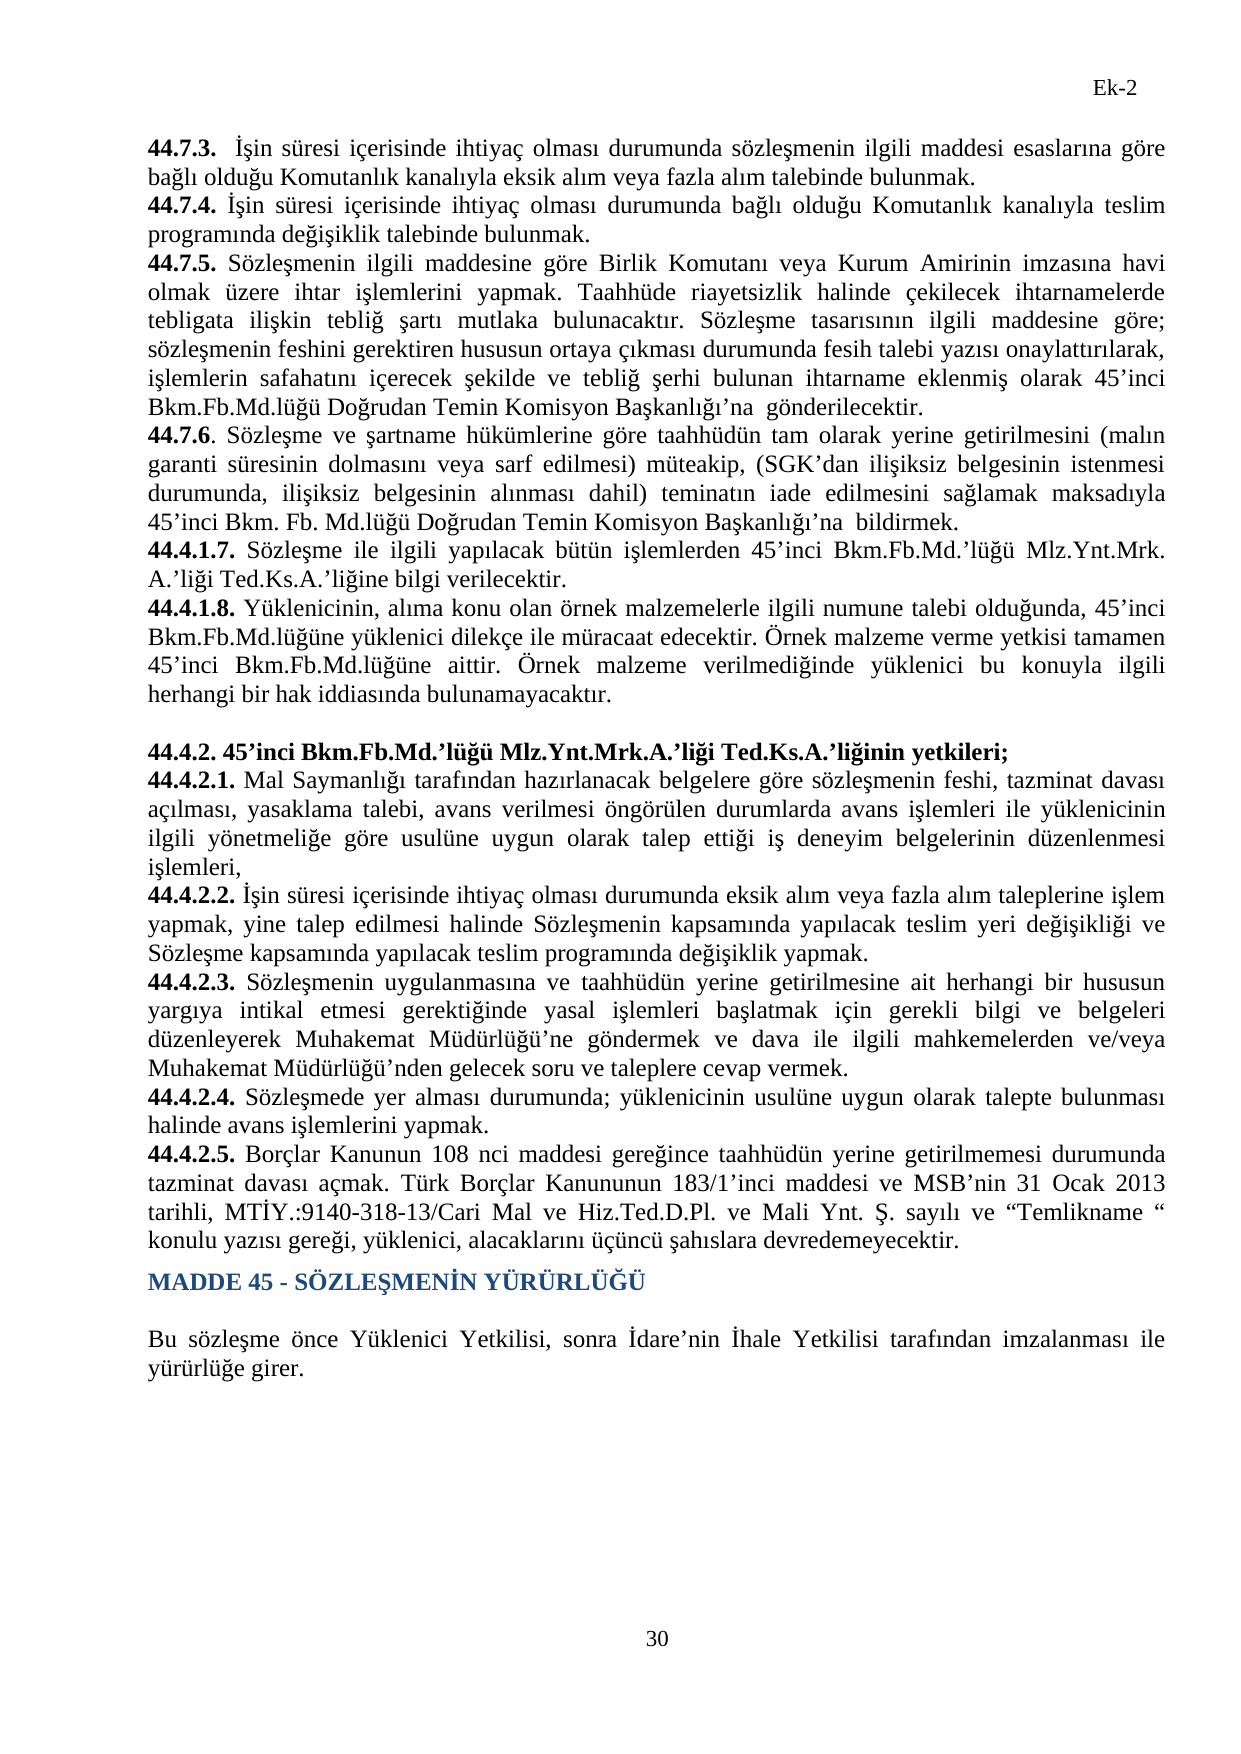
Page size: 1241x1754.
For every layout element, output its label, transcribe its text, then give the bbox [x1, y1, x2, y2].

text 44.4.1.8. Yüklenicinin, alıma konu olan örnek malzemelerle ilgili numune talebi olduğunda, 45’inci Bkm.Fb.Md.lüğüne yüklenici dilekçe ile müracaat edecektir. Örnek malzeme verme yetkisi tamamen 45’inci Bkm.Fb.Md.lüğüne aittir. Örnek malzeme verilmediğinde yüklenici bu konuyla ilgili herhangi bir hak iddiasında bulunamayacaktır. [148, 593, 1166, 708]
text 44.7.3. İşin süresi içerisinde ihtiyaç olması durumunda sözleşmenin ilgili maddesi esaslarına göre bağlı olduğu Komutanlık kanalıyla eksik alım veya fazla alım talebinde bulunmak. [148, 133, 1166, 190]
text 44.4.2.2. İşin süresi içerisinde ihtiyaç olması durumunda eksik alım veya fazla alım taleplerine işlem yapmak, yine talep edilmesi halinde Sözleşmenin kapsamında yapılacak teslim yeri değişikliği ve Sözleşme kapsamında yapılacak teslim programında değişiklik yapmak. [148, 880, 1166, 967]
text 44.4.1.7. Sözleşme ile ilgili yapılacak bütün işlemlerden 45’inci Bkm.Fb.Md.’lüğü Mlz.Ynt.Mrk. A.’liği Ted.Ks.A.’liğine bilgi verilecektir. [148, 535, 1166, 593]
text 44.7.5. Sözleşmenin ilgili maddesine göre Birlik Komutanı veya Kurum Amirinin imzasına havi olmak üzere ihtar işlemlerini yapmak. Taahhüde riayetsizlik halinde çekilecek ihtarnamelerde tebligata ilişkin tebliğ şartı mutlaka bulunacaktır. Sözleşme tasarısının ilgili maddesine göre; sözleşmenin feshini gerektiren hususun ortaya çıkması durumunda fesih talebi yazısı onaylattırılarak, işlemlerin safahatını içerecek şekilde ve tebliğ şerhi bulunan ihtarname eklenmiş olarak 45’inci Bkm.Fb.Md.lüğü Doğrudan Temin Komisyon Başkanlığı’na gönderilecektir. [148, 248, 1166, 420]
text Bu sözleşme önce Yüklenici Yetkilisi, sonra İdare’nin İhale Yetkilisi tarafından imzalanması ile yürürlüğe girer. [148, 1324, 1166, 1382]
text 44.7.4. İşin süresi içerisinde ihtiyaç olması durumunda bağlı olduğu Komutanlık kanalıyla teslim programında değişiklik talebinde bulunmak. [148, 190, 1166, 248]
text 44.4.2.4. Sözleşmede yer alması durumunda; yüklenicinin usulüne uygun olarak talepte bulunması halinde avans işlemlerini yapmak. [148, 1082, 1166, 1139]
text 44.4.2.5. Borçlar Kanunun 108 nci maddesi gereğince taahhüdün yerine getirilmemesi durumunda tazminat davası açmak. Türk Borçlar Kanununun 183/1’inci maddesi ve MSB’nin 31 Ocak 2013 tarihli, MTİY.:9140-318-13/Cari Mal ve Hiz.Ted.D.Pl. ve Mali Ynt. Ş. sayılı ve “Temlikname “ konulu yazısı gereği, yüklenici, alacaklarını üçüncü şahıslara devredemeyecektir. [148, 1139, 1166, 1254]
text 44.4.2.1. Mal Saymanlığı tarafından hazırlanacak belgelere göre sözleşmenin feshi, tazminat davası açılması, yasaklama talebi, avans verilmesi öngörülen durumlarda avans işlemleri ile yüklenicinin ilgili yönetmeliğe göre usulüne uygun olarak talep ettiği iş deneyim belgelerinin düzenlenmesi işlemleri, [148, 765, 1166, 880]
text MADDE 45 - SÖZLEŞMENİN YÜRÜRLÜĞÜ [148, 1267, 1166, 1295]
text 44.4.2. 45’inci Bkm.Fb.Md.’lüğü Mlz.Ynt.Mrk.A.’liği Ted.Ks.A.’liğinin yetkileri; [148, 737, 1166, 765]
text 44.4.2.3. Sözleşmenin uygulanmasına ve taahhüdün yerine getirilmesine ait herhangi bir hususun yargıya intikal etmesi gerektiğinde yasal işlemleri başlatmak için gerekli bilgi ve belgeleri düzenleyerek Muhakemat Müdürlüğü’ne göndermek ve dava ile ilgili mahkemelerden ve/veya Muhakemat Müdürlüğü’nden gelecek soru ve taleplere cevap vermek. [148, 967, 1166, 1082]
text 44.7.6. Sözleşme ve şartname hükümlerine göre taahhüdün tam olarak yerine getirilmesini (malın garanti süresinin dolmasını veya sarf edilmesi) müteakip, (SGK’dan ilişiksiz belgesinin istenmesi durumunda, ilişiksiz belgesinin alınması dahil) teminatın iade edilmesini sağlamak maksadıyla 45’inci Bkm. Fb. Md.lüğü Doğrudan Temin Komisyon Başkanlığı’na bildirmek. [148, 420, 1166, 535]
